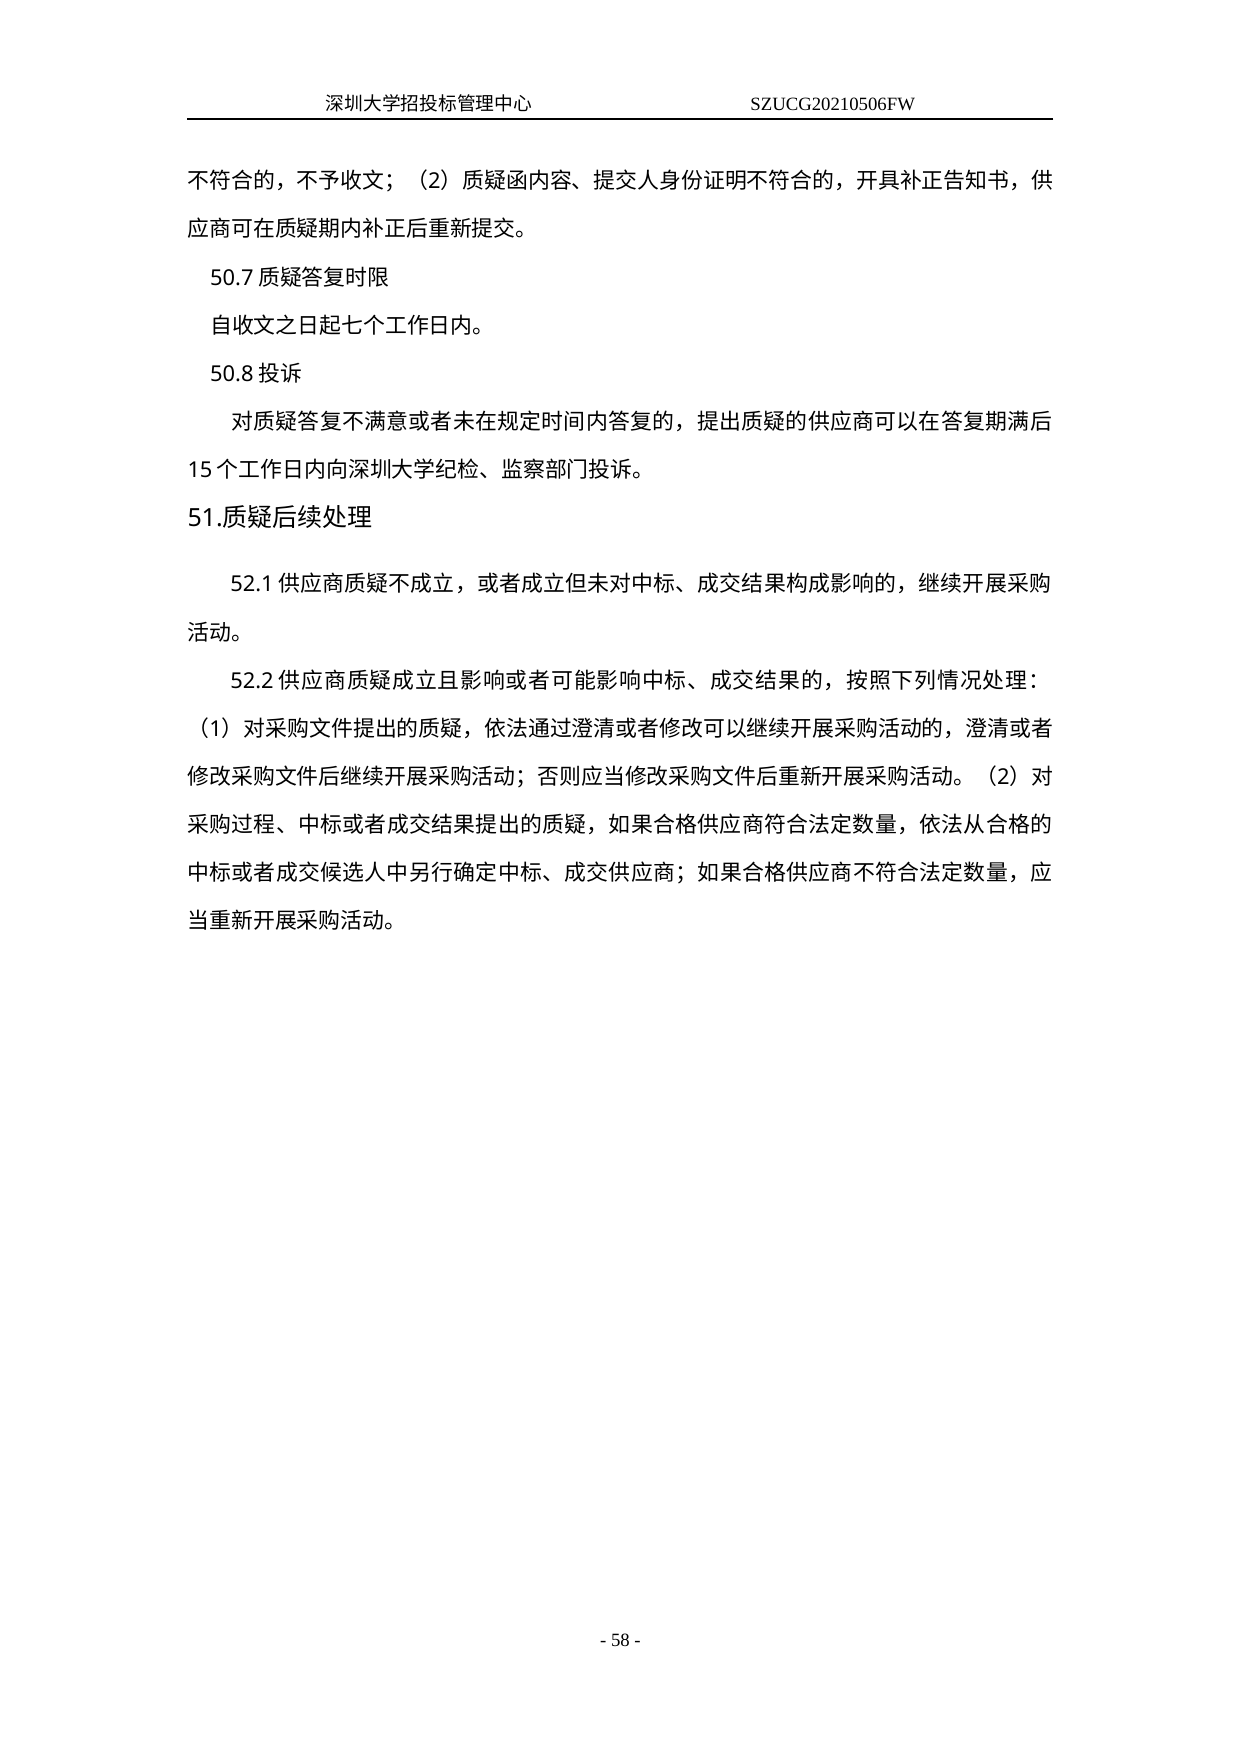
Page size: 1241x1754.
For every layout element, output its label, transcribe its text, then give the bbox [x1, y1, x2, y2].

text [187, 155, 1053, 251]
text 52.2供应商质疑成立且影响或者可能影响中标、成交结果的，按照下列情况处理：（1）对采购文件提出的质疑，依法通过澄清或者修改可以继续开展采购活动的，澄清或者修改采购文件后继续开展采购活动；否则应当修改采购文件后重新开展采购活动。（2）对采购过程、中标或者成交结果提出的质疑，如果合格供应商符合法定数量，依法从合格的中标或者成交候选人中另行确定中标、成交供应商；如果合格供应商不符合法定数量，应当重新开展采购活动。 [187, 654, 1053, 943]
text 50.8投诉 [187, 348, 1053, 396]
text 自收文之日起七个工作日内。 [187, 299, 1053, 348]
text 51.质疑后续处理 [187, 492, 1053, 540]
text 50.7质疑答复时限 [187, 251, 1053, 299]
text 52.1供应商质疑不成立，或者成立但未对中标、成交结果构成影响的，继续开展采购活动。 [187, 558, 1053, 654]
text 对质疑答复不满意或者未在规定时间内答复的，提出质疑的供应商可以在答复期满后15个工作日内向深圳大学纪检、监察部门投诉。 [187, 396, 1053, 492]
